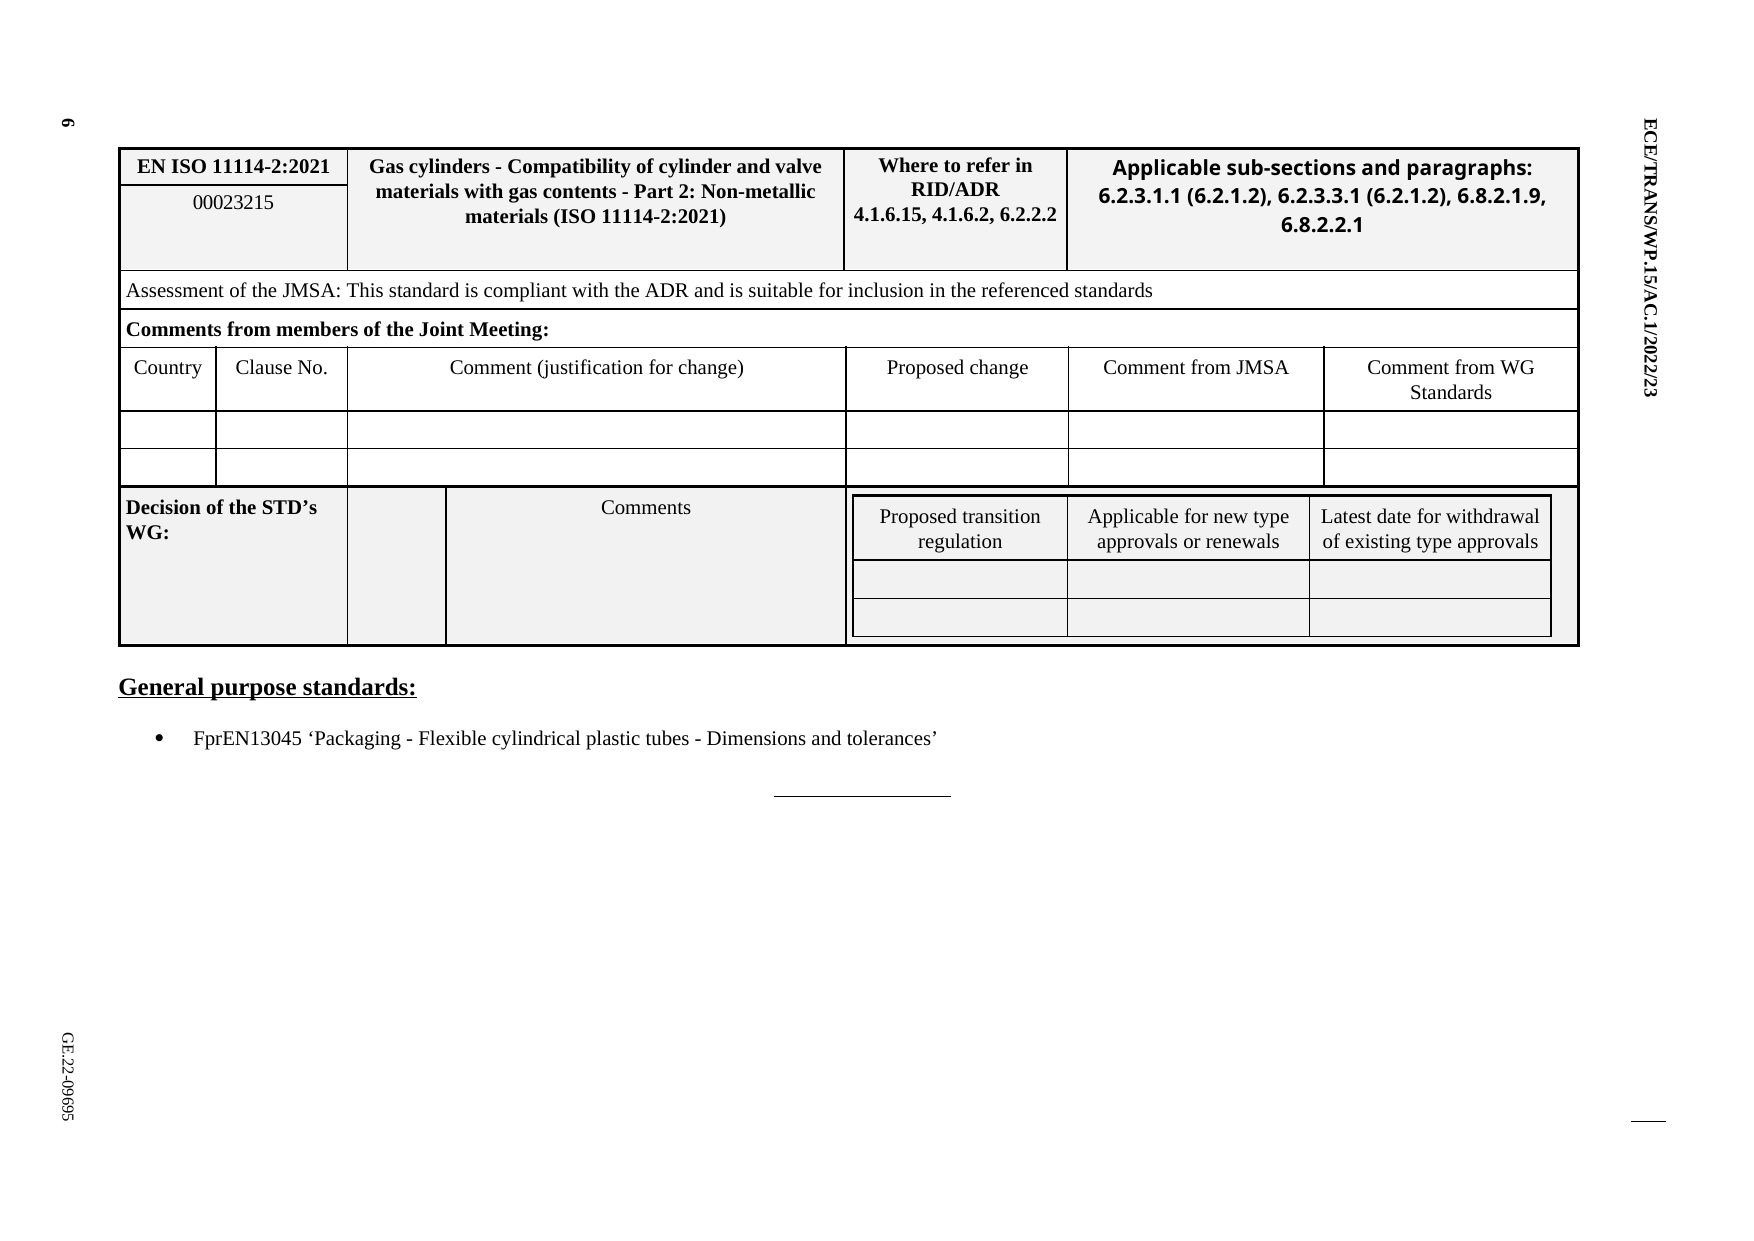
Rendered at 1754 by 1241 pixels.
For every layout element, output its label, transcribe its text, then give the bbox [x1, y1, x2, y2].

table_cell [121, 412, 215, 447]
table_cell Assessment of the JMSA: This standard is compliant with the ADR and is suitable for inclusion in the referenced standards [121, 271, 1577, 308]
table_cell Country [121, 348, 215, 410]
table_header Gas cylinders - Compatibility of cylinder and valve materials with gas contents - Part 2: Non-metallic materials (ISO 11114-2:2021) [348, 150, 843, 269]
table_cell Clause No. [217, 348, 347, 410]
table_cell Comment (justification for change) [348, 348, 845, 410]
table_cell [1325, 412, 1577, 447]
table_cell Proposed change [847, 348, 1068, 410]
table_cell [1069, 449, 1323, 485]
table_cell [217, 449, 347, 485]
table_cell Comments from members of the Joint Meeting: [121, 310, 1577, 346]
table_cell [217, 412, 347, 447]
table_header Where to refer in RID/ADR 4.1.6.15, 4.1.6.2, 6.2.2.2 [845, 150, 1066, 269]
table_cell [1069, 412, 1323, 447]
table_cell [348, 488, 445, 643]
table_cell Comment from WG Standards [1325, 348, 1577, 410]
table_cell [348, 449, 845, 485]
table_header Applicable sub-sections and paragraphs: 6.2.3.1.1 (6.2.1.2), 6.2.3.3.1 (6.2.1.2), 6.8.2.1.9, 6.8.2.2.1 [1068, 150, 1577, 269]
table_cell [1325, 449, 1577, 485]
table_cell [847, 412, 1068, 447]
table_cell Comments [447, 488, 845, 643]
table_cell Comment from JMSA [1069, 348, 1323, 410]
table_cell [348, 412, 845, 447]
table_cell [121, 449, 215, 485]
table_cell [847, 488, 1577, 643]
text  FprEN13045 ‘Packaging - Flexible cylindrical plastic tubes - Dimensions and tolerances’ [156, 725, 1488, 750]
table_cell [847, 449, 1068, 485]
table_cell Decision of the STD’s WG: [121, 488, 347, 643]
text General purpose standards: [118, 672, 1488, 700]
table_header EN ISO 11114-2:2021 [121, 150, 347, 184]
table_cell 00023215 [121, 186, 347, 269]
